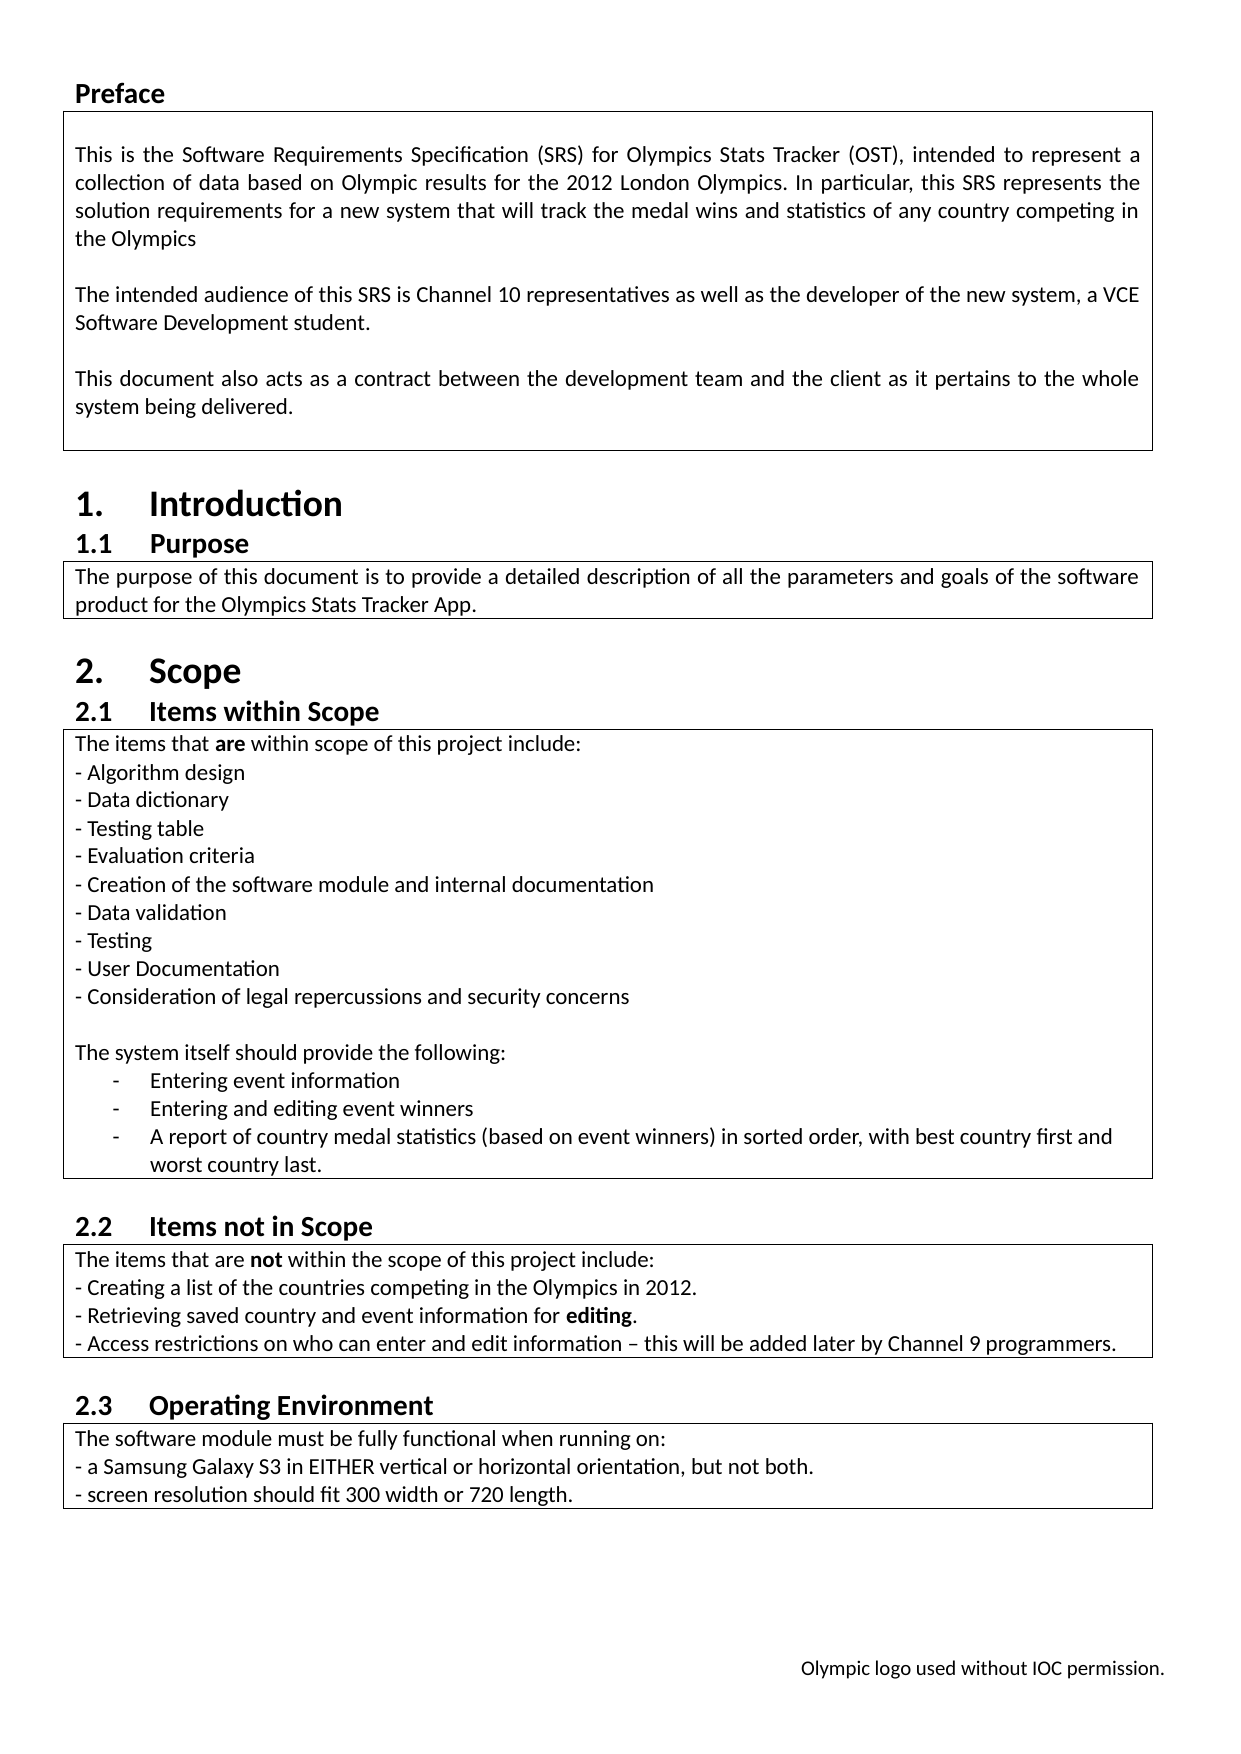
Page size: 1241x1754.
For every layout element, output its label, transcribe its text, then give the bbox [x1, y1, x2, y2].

subtitle Scope [75, 647, 1165, 693]
table_header The items that are within scope of this project include: - Algorithm design - Data dictionary - Testing table - Evaluation criteria - Creation of the software module and internal documentation - Data validation - Testing - User Documentation - Consideration of legal repercussions and security concerns The system itself should provide the following: Entering event information Entering and editing event winners A report of country medal statistics (based on event winners) in sorted order, with best country first and worst country last. [64, 730, 1152, 1178]
title Preface [75, 75, 1165, 111]
table_header This is the Software Requirements Specification (SRS) for Olympics Stats Tracker (OST), intended to represent a collection of data based on Olympic results for the 2012 London Olympics. In particular, this SRS represents the solution requirements for a new system that will track the medal wins and statistics of any country competing in the Olympics The intended audience of this SRS is Channel 10 representatives as well as the developer of the new system, a VCE Software Development student. This document also acts as a contract between the development team and the client as it pertains to the whole system being delivered. [64, 112, 1152, 450]
subtitle Introduction [75, 479, 1165, 525]
subtitle Operating Environment [75, 1387, 1165, 1423]
table_header The items that are not within the scope of this project include: - Creating a list of the countries competing in the Olympics in 2012. - Retrieving saved country and event information for editing. - Access restrictions on who can enter and edit information – this will be added later by Channel 9 programmers. [64, 1245, 1152, 1357]
table_header The software module must be fully functional when running on: - a Samsung Galaxy S3 in EITHER vertical or horizontal orientation, but not both. - screen resolution should fit 300 width or 720 length. [64, 1424, 1152, 1508]
subtitle Items within Scope [75, 693, 1165, 728]
subtitle Purpose [75, 525, 1165, 561]
subtitle Items not in Scope [75, 1208, 1165, 1244]
table_header The purpose of this document is to provide a detailed description of all the parameters and goals of the software product for the Olympics Stats Tracker App. [64, 562, 1152, 618]
